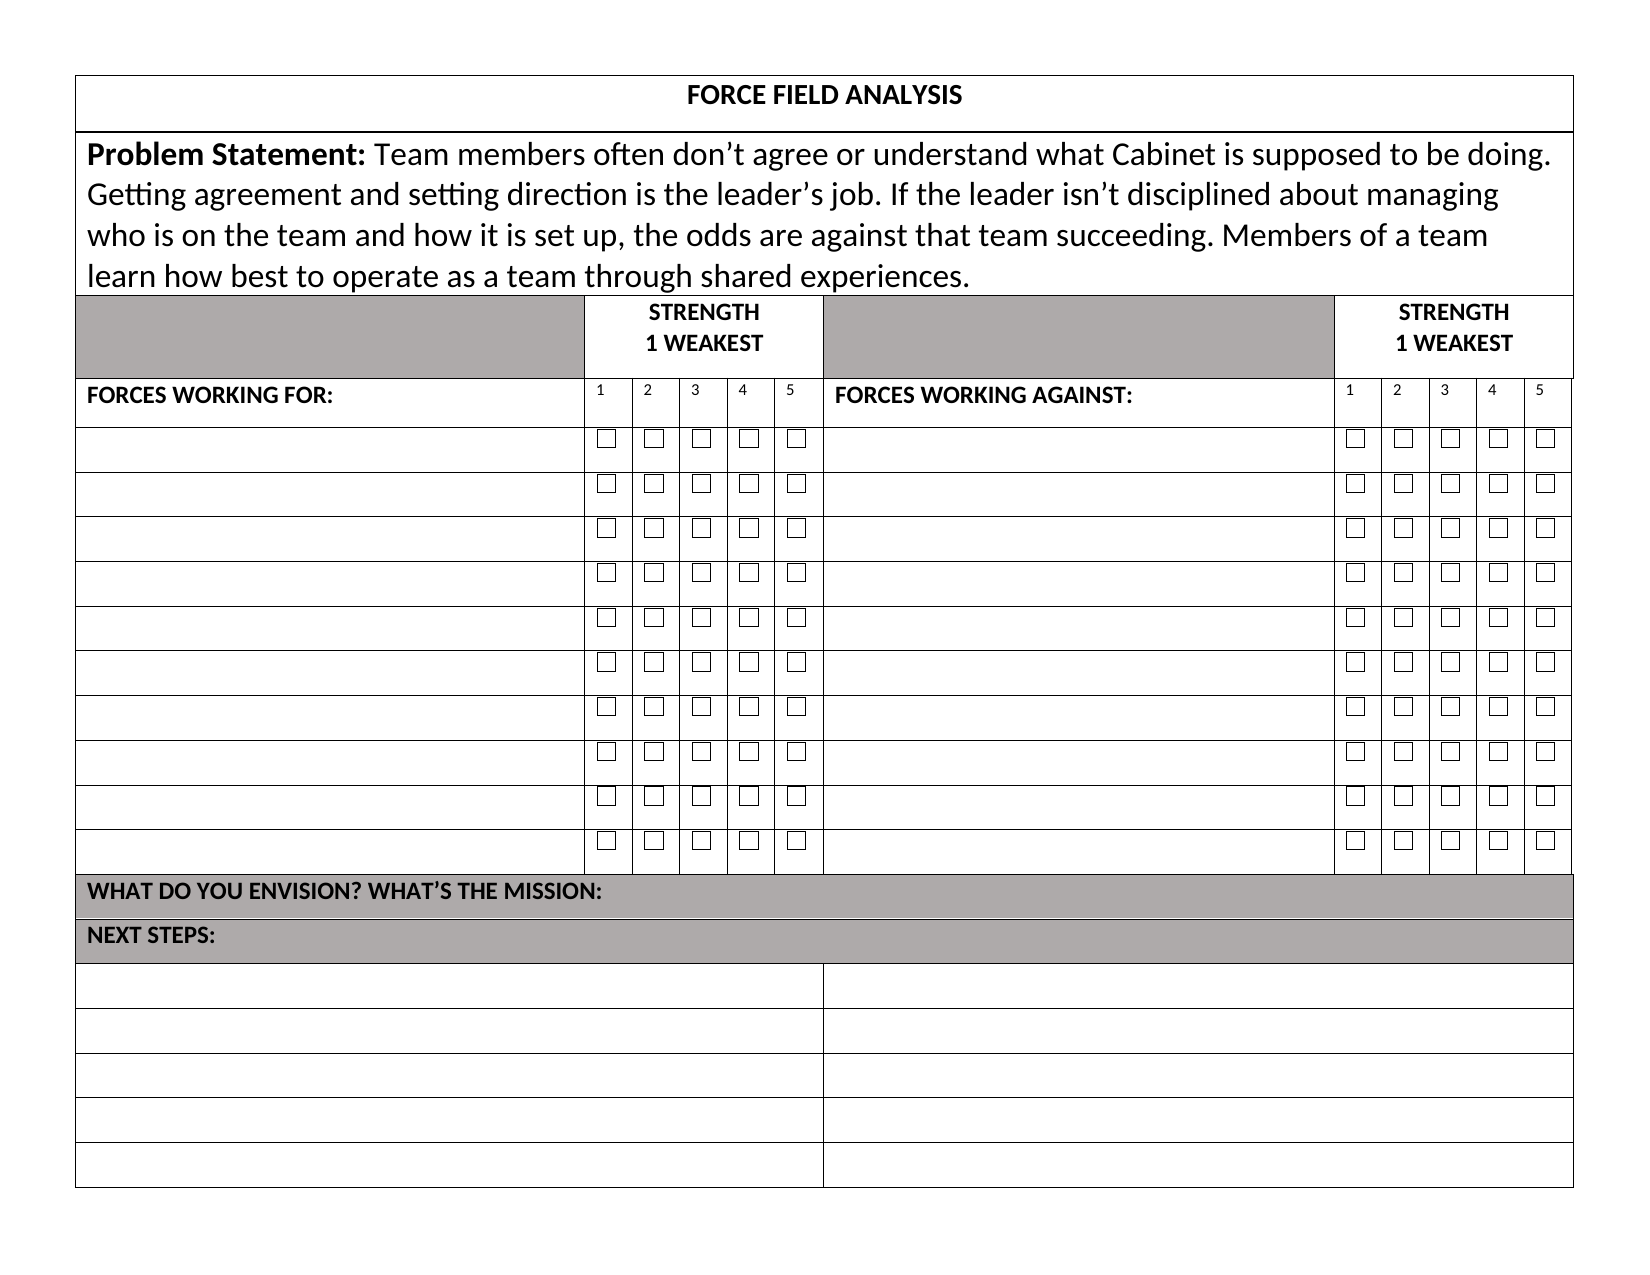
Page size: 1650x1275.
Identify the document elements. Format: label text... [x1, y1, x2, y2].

table_cell [775, 651, 823, 695]
table_cell [585, 517, 632, 561]
table_cell [775, 830, 823, 874]
table_cell [824, 1098, 1573, 1142]
table_cell [76, 1054, 823, 1097]
table_cell 4 [1477, 379, 1524, 427]
table_cell [1335, 786, 1381, 829]
table_cell [1335, 473, 1381, 516]
table_cell [1335, 830, 1381, 874]
table_cell [76, 741, 584, 784]
table_cell [1382, 741, 1429, 784]
table_cell [76, 296, 584, 378]
table_cell [680, 562, 727, 606]
table_cell [585, 607, 632, 650]
table_cell [728, 607, 774, 650]
table_cell [1477, 517, 1524, 561]
table_cell [728, 786, 774, 829]
table_cell STRENGTH 1 WEAKEST [1335, 296, 1573, 378]
table_cell WHAT DO YOU ENVISION? WHAT’S THE MISSION: [76, 875, 1573, 918]
table_cell [1382, 562, 1429, 606]
table_cell [1430, 562, 1476, 606]
table_cell [1525, 786, 1571, 829]
table_cell [1477, 473, 1524, 516]
table_cell [728, 830, 774, 874]
table_cell 2 [633, 379, 679, 427]
table_cell [585, 786, 632, 829]
table_cell [633, 607, 679, 650]
table_cell [1430, 517, 1476, 561]
table_cell [1335, 651, 1381, 695]
table_cell [680, 741, 727, 784]
table_cell [775, 696, 823, 740]
table_cell FORCES WORKING AGAINST: [824, 379, 1334, 427]
table_cell [1382, 607, 1429, 650]
table_cell [76, 473, 584, 516]
table_cell 5 [775, 379, 823, 427]
table_cell [1335, 517, 1381, 561]
table_cell [633, 562, 679, 606]
table_cell [585, 428, 632, 472]
table_cell [1335, 696, 1381, 740]
table_cell [76, 786, 584, 829]
table_cell [633, 473, 679, 516]
table_cell [1430, 607, 1476, 650]
table_cell [1525, 473, 1571, 516]
table_cell [76, 1009, 823, 1053]
table_cell [680, 428, 727, 472]
table_cell [775, 562, 823, 606]
table_cell [680, 651, 727, 695]
table_cell [633, 428, 679, 472]
table_cell [824, 473, 1334, 516]
table_cell [824, 1054, 1573, 1097]
table_cell [1382, 428, 1429, 472]
table_cell [633, 786, 679, 829]
table_cell [728, 651, 774, 695]
table_cell [1382, 786, 1429, 829]
table_cell [775, 786, 823, 829]
table_cell [585, 562, 632, 606]
table_cell [680, 607, 727, 650]
table_cell [633, 696, 679, 740]
table_cell [1525, 696, 1571, 740]
table_cell [585, 830, 632, 874]
table_cell [76, 428, 584, 472]
table_cell [1477, 786, 1524, 829]
table_cell [1525, 517, 1571, 561]
table_cell 3 [680, 379, 727, 427]
table_cell FORCES WORKING FOR: [76, 379, 584, 427]
table_cell [1335, 562, 1381, 606]
table_cell [680, 517, 727, 561]
table_cell [1382, 696, 1429, 740]
table_cell [1477, 428, 1524, 472]
table_cell [1430, 786, 1476, 829]
table_cell [1525, 741, 1571, 784]
table_cell [76, 1143, 823, 1187]
table_cell [1382, 473, 1429, 516]
table_cell Problem Statement: Team members often don’t agree or understand what Cabinet is supposed to be doing. Getting agreement and setting direction is the leader’s job. If the leader isn’t disciplined about managing who is on the team and how it is set up, the odds are against that team succeeding. Members of a team learn how best to operate as a team through shared experiences. [76, 133, 1573, 295]
table_cell [76, 651, 584, 695]
table_cell [1477, 651, 1524, 695]
table_cell [824, 696, 1334, 740]
table_cell [728, 741, 774, 784]
table_cell [824, 786, 1334, 829]
table_cell [728, 562, 774, 606]
table_cell [775, 428, 823, 472]
table_cell [633, 830, 679, 874]
table_cell NEXT STEPS: [76, 920, 1573, 963]
table_cell [1382, 651, 1429, 695]
table_cell [1525, 428, 1571, 472]
table_cell [76, 562, 584, 606]
table_cell [680, 786, 727, 829]
table_cell STRENGTH 1 WEAKEST [585, 296, 823, 378]
table_cell [775, 517, 823, 561]
table_cell [728, 428, 774, 472]
table_header FORCE FIELD ANALYSIS [76, 76, 1573, 131]
table_cell 1 [1335, 379, 1381, 427]
table_cell [824, 1009, 1573, 1053]
table_cell [824, 741, 1334, 784]
table_cell [1477, 741, 1524, 784]
table_cell [1430, 428, 1476, 472]
table_cell [76, 964, 823, 1008]
table_cell [824, 562, 1334, 606]
table_cell [1525, 562, 1571, 606]
table_cell [585, 741, 632, 784]
table_cell [76, 607, 584, 650]
table_cell 4 [728, 379, 774, 427]
table_cell [728, 517, 774, 561]
table_cell [1525, 607, 1571, 650]
table_cell [1335, 428, 1381, 472]
table_cell [824, 428, 1334, 472]
table_cell [1430, 830, 1476, 874]
table_cell [775, 607, 823, 650]
table_cell [775, 741, 823, 784]
table_cell [633, 741, 679, 784]
table_cell [76, 1098, 823, 1142]
table_cell [1477, 562, 1524, 606]
table_cell [680, 830, 727, 874]
table_cell [824, 1143, 1573, 1187]
table_cell 1 [585, 379, 632, 427]
table_cell [1335, 607, 1381, 650]
table_cell [775, 473, 823, 516]
table_cell [824, 651, 1334, 695]
table_cell [633, 517, 679, 561]
table_cell [824, 296, 1334, 378]
table_cell [680, 696, 727, 740]
table_cell [824, 964, 1573, 1008]
table_cell [1477, 830, 1524, 874]
table_cell [824, 830, 1334, 874]
table_cell [585, 696, 632, 740]
table_cell [1430, 741, 1476, 784]
table_cell [76, 696, 584, 740]
table_cell [728, 473, 774, 516]
table_cell [824, 517, 1334, 561]
table_cell [728, 696, 774, 740]
table_cell [585, 473, 632, 516]
table_cell [1430, 651, 1476, 695]
table_cell [76, 830, 584, 874]
table_cell [1382, 830, 1429, 874]
table_cell [1477, 607, 1524, 650]
table_cell [1477, 696, 1524, 740]
table_cell 2 [1382, 379, 1429, 427]
table_cell [585, 651, 632, 695]
table_cell [1430, 696, 1476, 740]
table_cell [76, 517, 584, 561]
table_cell [1525, 651, 1571, 695]
table_cell 3 [1430, 379, 1476, 427]
table_cell [680, 473, 727, 516]
table_cell [1382, 517, 1429, 561]
table_cell [1335, 741, 1381, 784]
table_cell [824, 607, 1334, 650]
table_cell [633, 651, 679, 695]
table_cell [1430, 473, 1476, 516]
table_cell [1525, 830, 1571, 874]
table_cell 5 [1525, 379, 1571, 427]
